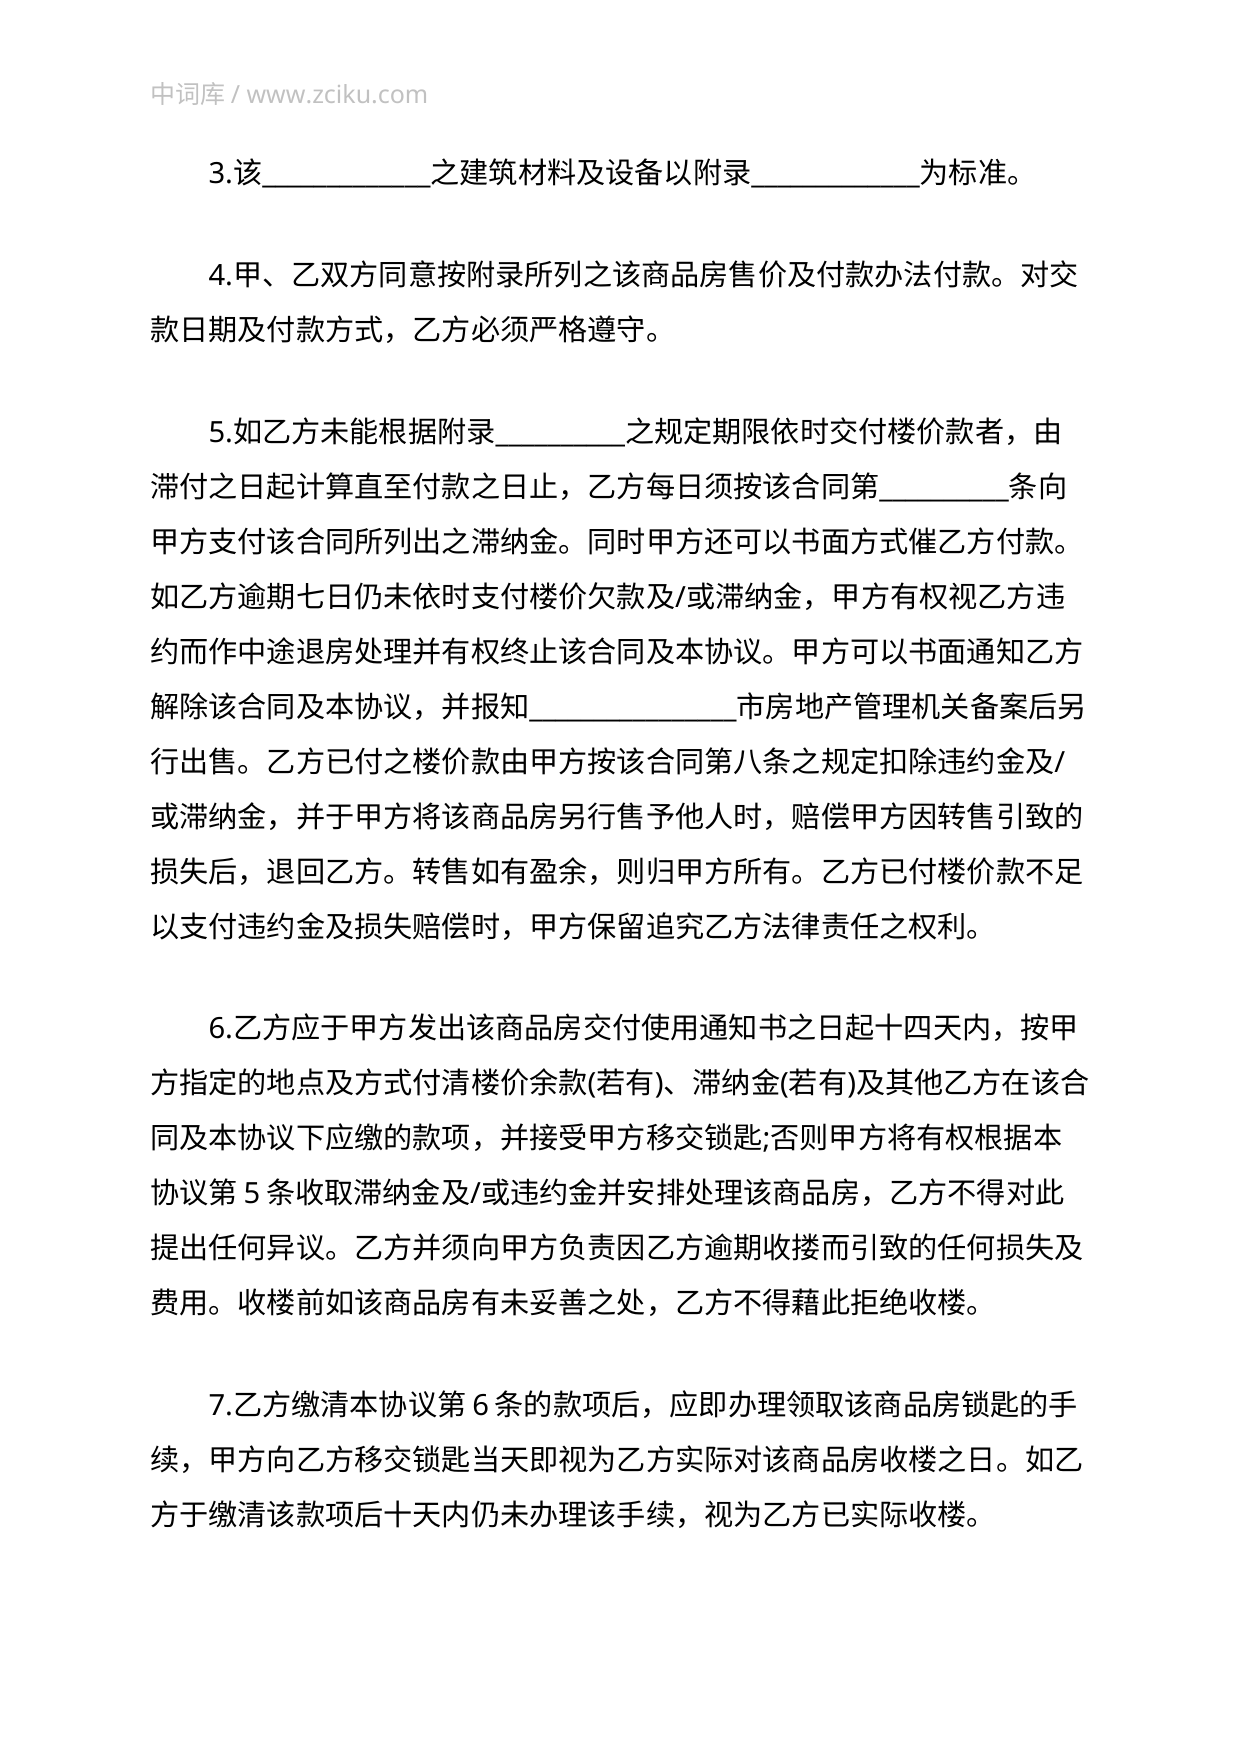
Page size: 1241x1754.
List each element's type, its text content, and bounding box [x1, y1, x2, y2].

text 5.如乙方未能根据附录__________之规定期限依时交付楼价款者，由滞付之日起计算直至付款之日止，乙方每日须按该合同第__________条向甲方支付该合同所列出之滞纳金。同时甲方还可以书面方式催乙方付款。如乙方逾期七日仍未依时支付楼价欠款及/或滞纳金，甲方有权视乙方违约而作中途退房处理并有权终止该合同及本协议。甲方可以书面通知乙方解除该合同及本协议，并报知________________市房地产管理机关备案后另行出售。乙方已付之楼价款由甲方按该合同第八条之规定扣除违约金及/或滞纳金，并于甲方将该商品房另行售予他人时，赔偿甲方因转售引致的损失后，退回乙方。转售如有盈余，则归甲方所有。乙方已付楼价款不足以支付违约金及损失赔偿时，甲方保留追究乙方法律责任之权利。 [150, 409, 1090, 946]
text 3.该_____________之建筑材料及设备以附录_____________为标准。 [150, 150, 1090, 192]
text 7.乙方缴清本协议第6条的款项后，应即办理领取该商品房锁匙的手续，甲方向乙方移交锁匙当天即视为乙方实际对该商品房收楼之日。如乙方于缴清该款项后十天内仍未办理该手续，视为乙方已实际收楼。 [150, 1382, 1090, 1534]
text 4.甲、乙双方同意按附录所列之该商品房售价及付款办法付款。对交款日期及付款方式，乙方必须严格遵守。 [150, 252, 1090, 349]
text 6.乙方应于甲方发出该商品房交付使用通知书之日起十四天内，按甲方指定的地点及方式付清楼价余款(若有)、滞纳金(若有)及其他乙方在该合同及本协议下应缴的款项，并接受甲方移交锁匙;否则甲方将有权根据本协议第5条收取滞纳金及/或违约金并安排处理该商品房，乙方不得对此提出任何异议。乙方并须向甲方负责因乙方逾期收搂而引致的任何损失及费用。收楼前如该商品房有未妥善之处，乙方不得藉此拒绝收楼。 [150, 1005, 1090, 1322]
